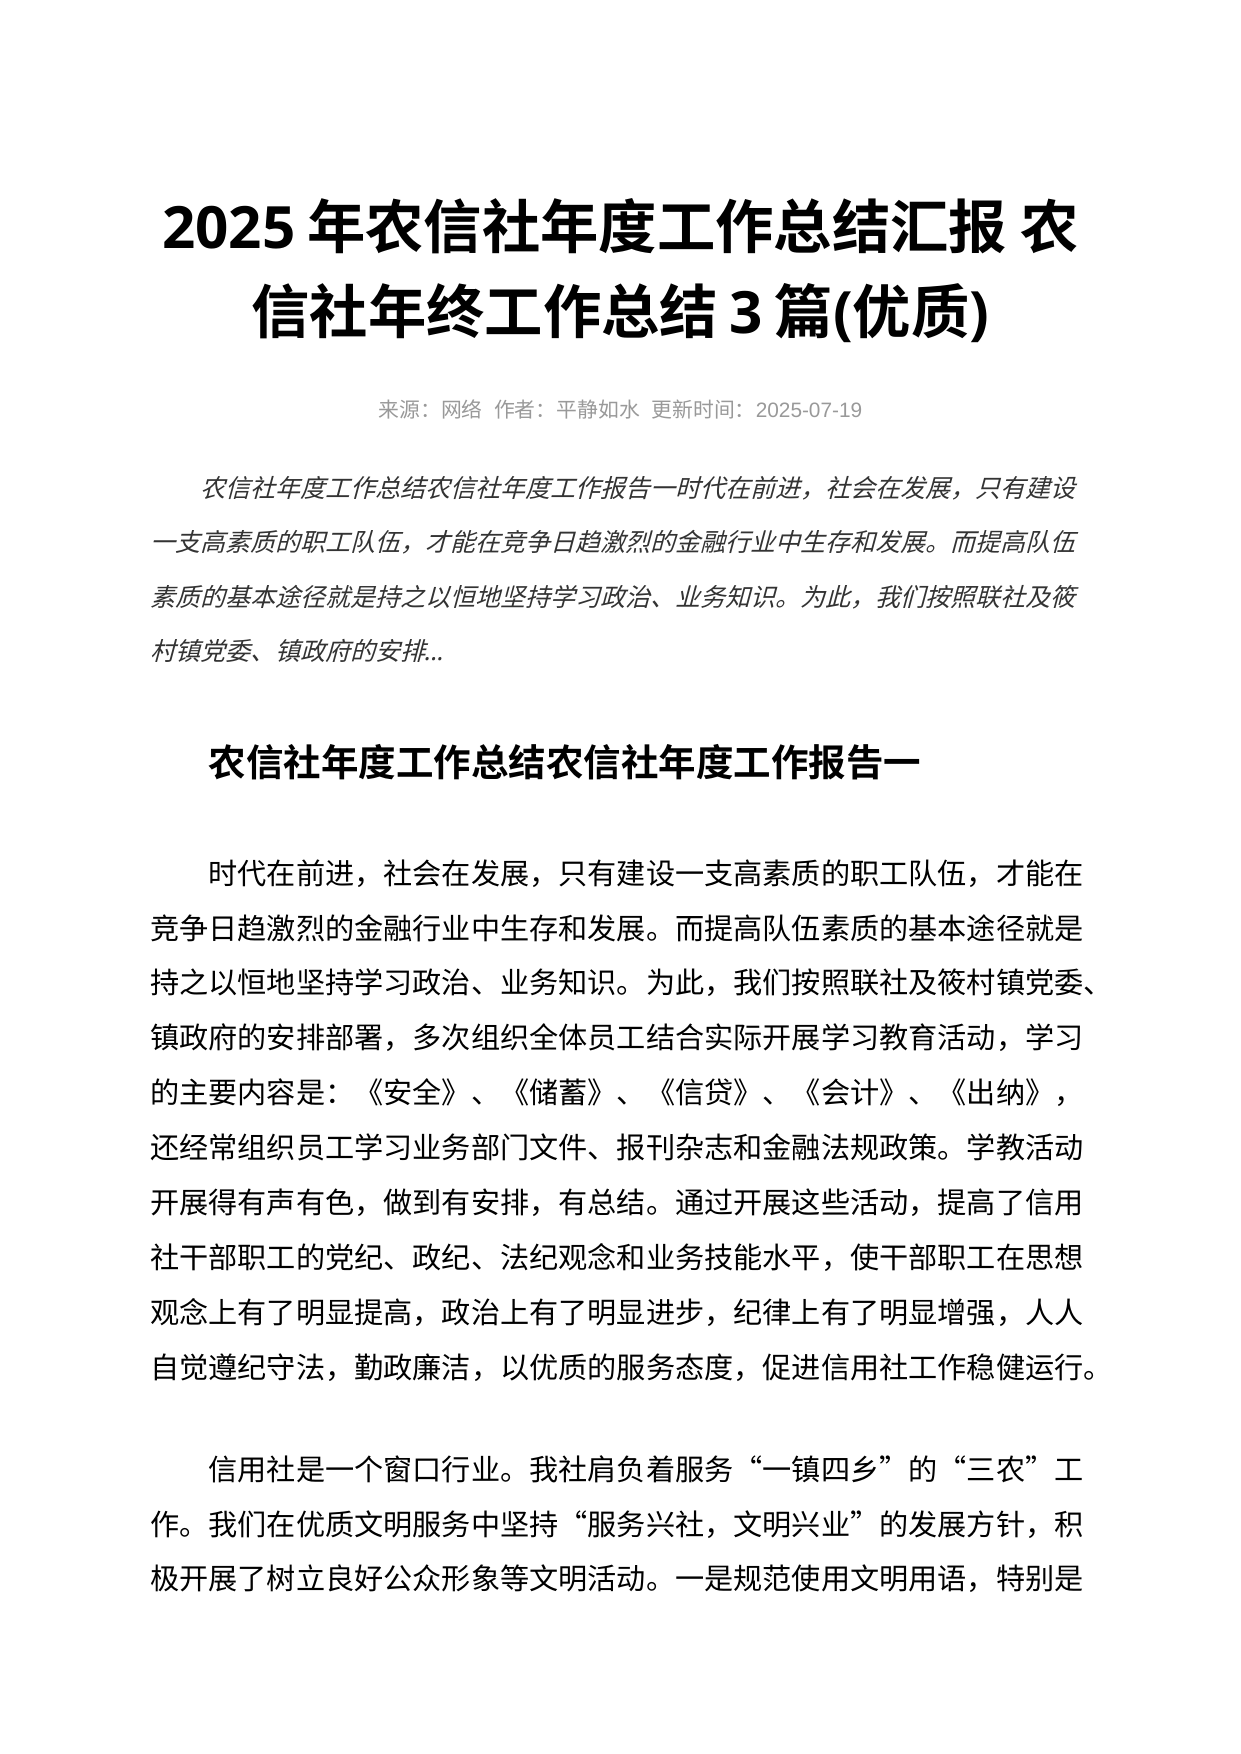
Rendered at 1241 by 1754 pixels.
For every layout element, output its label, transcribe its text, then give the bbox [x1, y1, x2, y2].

text 时代在前进，社会在发展，只有建设一支高素质的职工队伍，才能在竞争日趋激烈的金融行业中生存和发展。而提高队伍素质的基本途径就是持之以恒地坚持学习政治、业务知识。为此，我们按照联社及筱村镇党委、镇政府的安排部署，多次组织全体员工结合实际开展学习教育活动，学习的主要内容是：《安全》、《储蓄》、《信贷》、《会计》、《出纳》，还经常组织员工学习业务部门文件、报刊杂志和金融法规政策。学教活动开展得有声有色，做到有安排，有总结。通过开展这些活动，提高了信用社干部职工的党纪、政纪、法纪观念和业务技能水平，使干部职工在思想观念上有了明显提高，政治上有了明显进步，纪律上有了明显增强，人人自觉遵纪守法，勤政廉洁，以优质的服务态度，促进信用社工作稳健运行。 [150, 850, 1090, 1387]
text 来源：网络 作者：平静如水 更新时间：2025-07-19 [150, 398, 1090, 422]
text 农信社年度工作总结农信社年度工作报告一 [150, 733, 1090, 787]
subtitle 2025年农信社年度工作总结汇报 农信社年终工作总结3篇(优质) [150, 181, 1090, 351]
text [150, 1446, 1090, 1598]
text 农信社年度工作总结农信社年度工作报告一时代在前进，社会在发展，只有建设一支高素质的职工队伍，才能在竞争日趋激烈的金融行业中生存和发展。而提高队伍素质的基本途径就是持之以恒地坚持学习政治、业务知识。为此，我们按照联社及筱村镇党委、镇政府的安排... [150, 468, 1090, 668]
